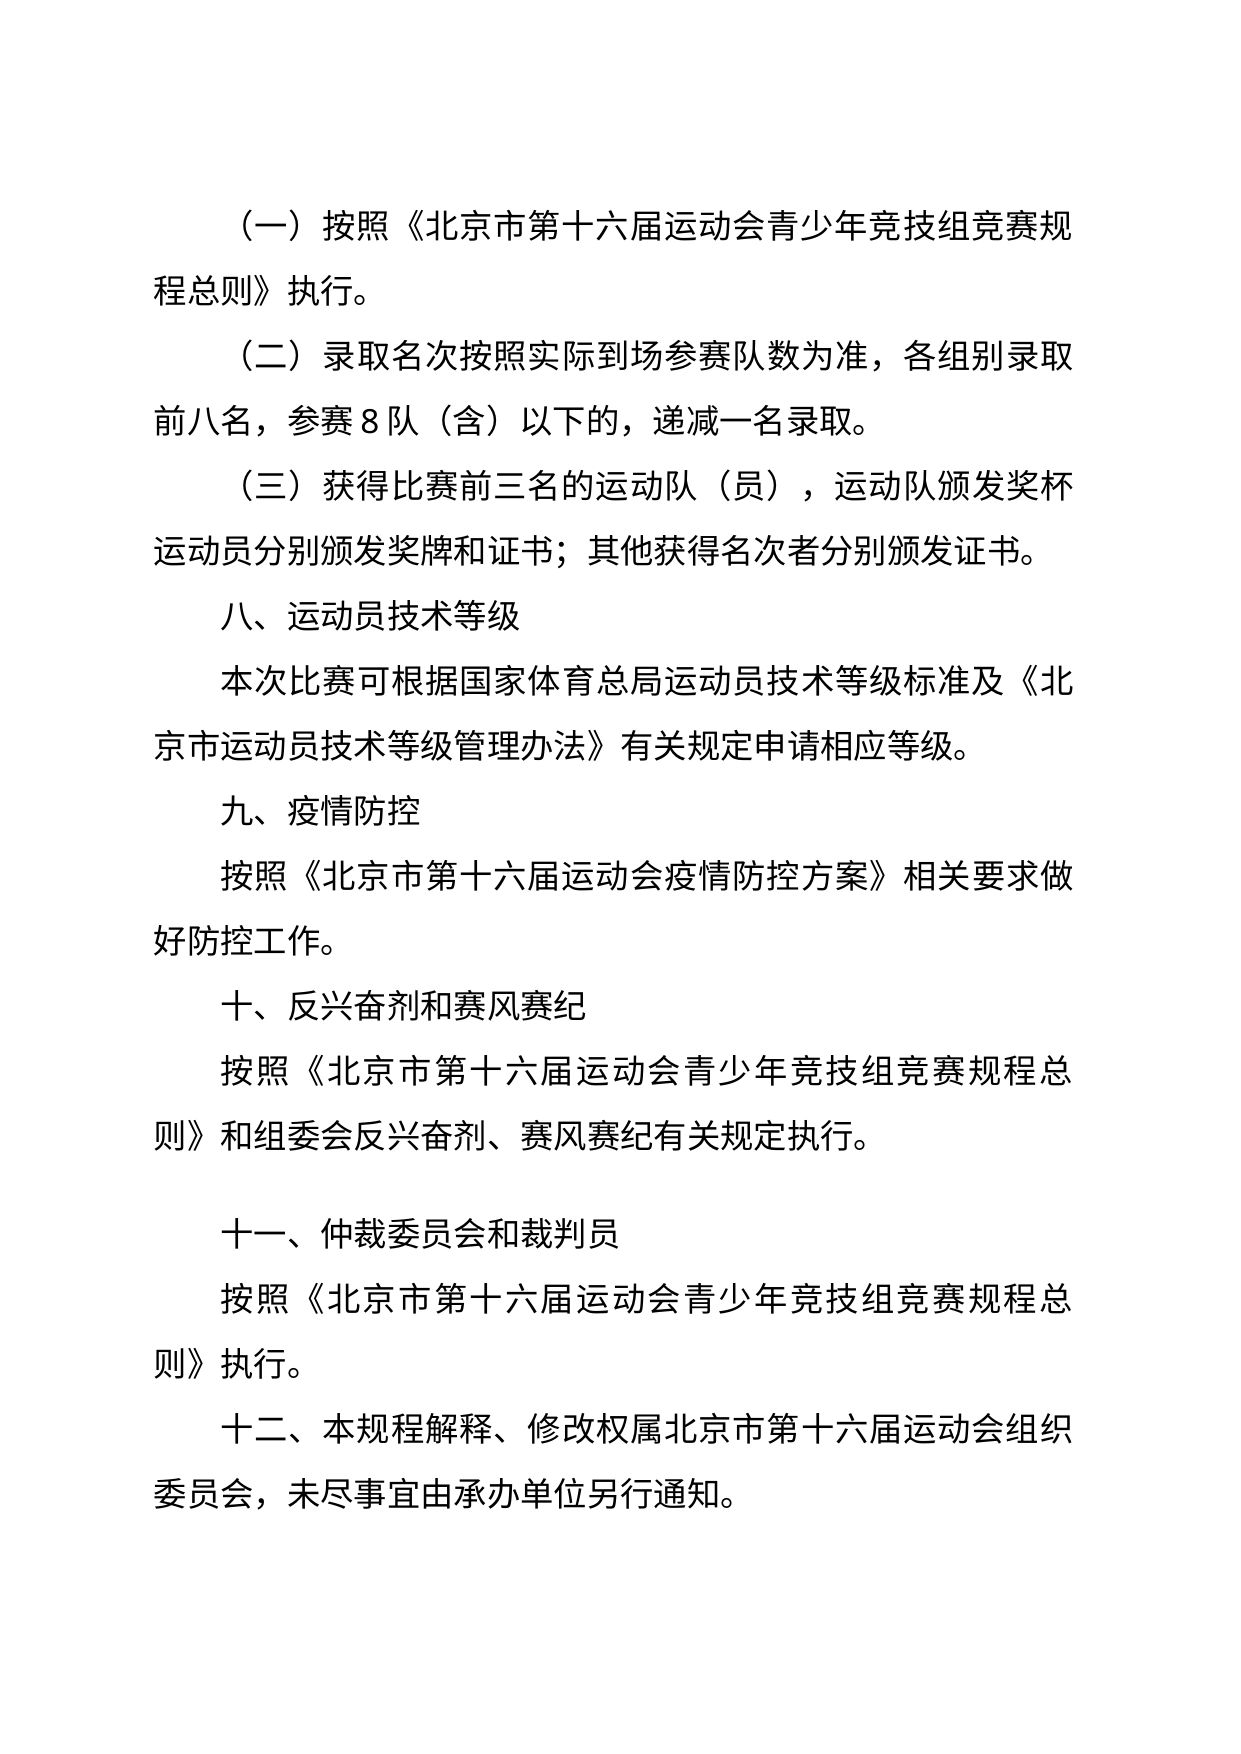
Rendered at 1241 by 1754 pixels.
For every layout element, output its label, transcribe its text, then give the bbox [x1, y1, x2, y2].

text 十二、本规程解释、修改权属北京市第十六届运动会组织委员会，未尽事宜由承办单位另行通知。 [153, 1394, 1075, 1524]
text （二）录取名次按照实际到场参赛队数为准，各组别录取前八名，参赛8队（含）以下的，递减一名录取。 [153, 322, 1075, 452]
text 按照《北京市第十六届运动会青少年竞技组竞赛规程总则》和组委会反兴奋剂、赛风赛纪有关规定执行。 [153, 1037, 1075, 1167]
text 十、反兴奋剂和赛风赛纪 [153, 972, 1075, 1037]
text （一）按照《北京市第十六届运动会青少年竞技组竞赛规程总则》执行。 [153, 192, 1075, 322]
text （三）获得比赛前三名的运动队（员），运动队颁发奖杯，运动员分别颁发奖牌和证书；其他获得名次者分别颁发证书。 [153, 452, 1075, 582]
text 本次比赛可根据国家体育总局运动员技术等级标准及《北京市运动员技术等级管理办法》有关规定申请相应等级。 [153, 647, 1075, 777]
text 十一、仲裁委员会和裁判员 [153, 1199, 1075, 1264]
text 九、疫情防控 [153, 777, 1075, 842]
text 八、运动员技术等级 [153, 582, 1075, 647]
text 按照《北京市第十六届运动会疫情防控方案》相关要求做好防控工作。 [153, 842, 1075, 972]
text 按照《北京市第十六届运动会青少年竞技组竞赛规程总则》执行。 [153, 1264, 1075, 1394]
